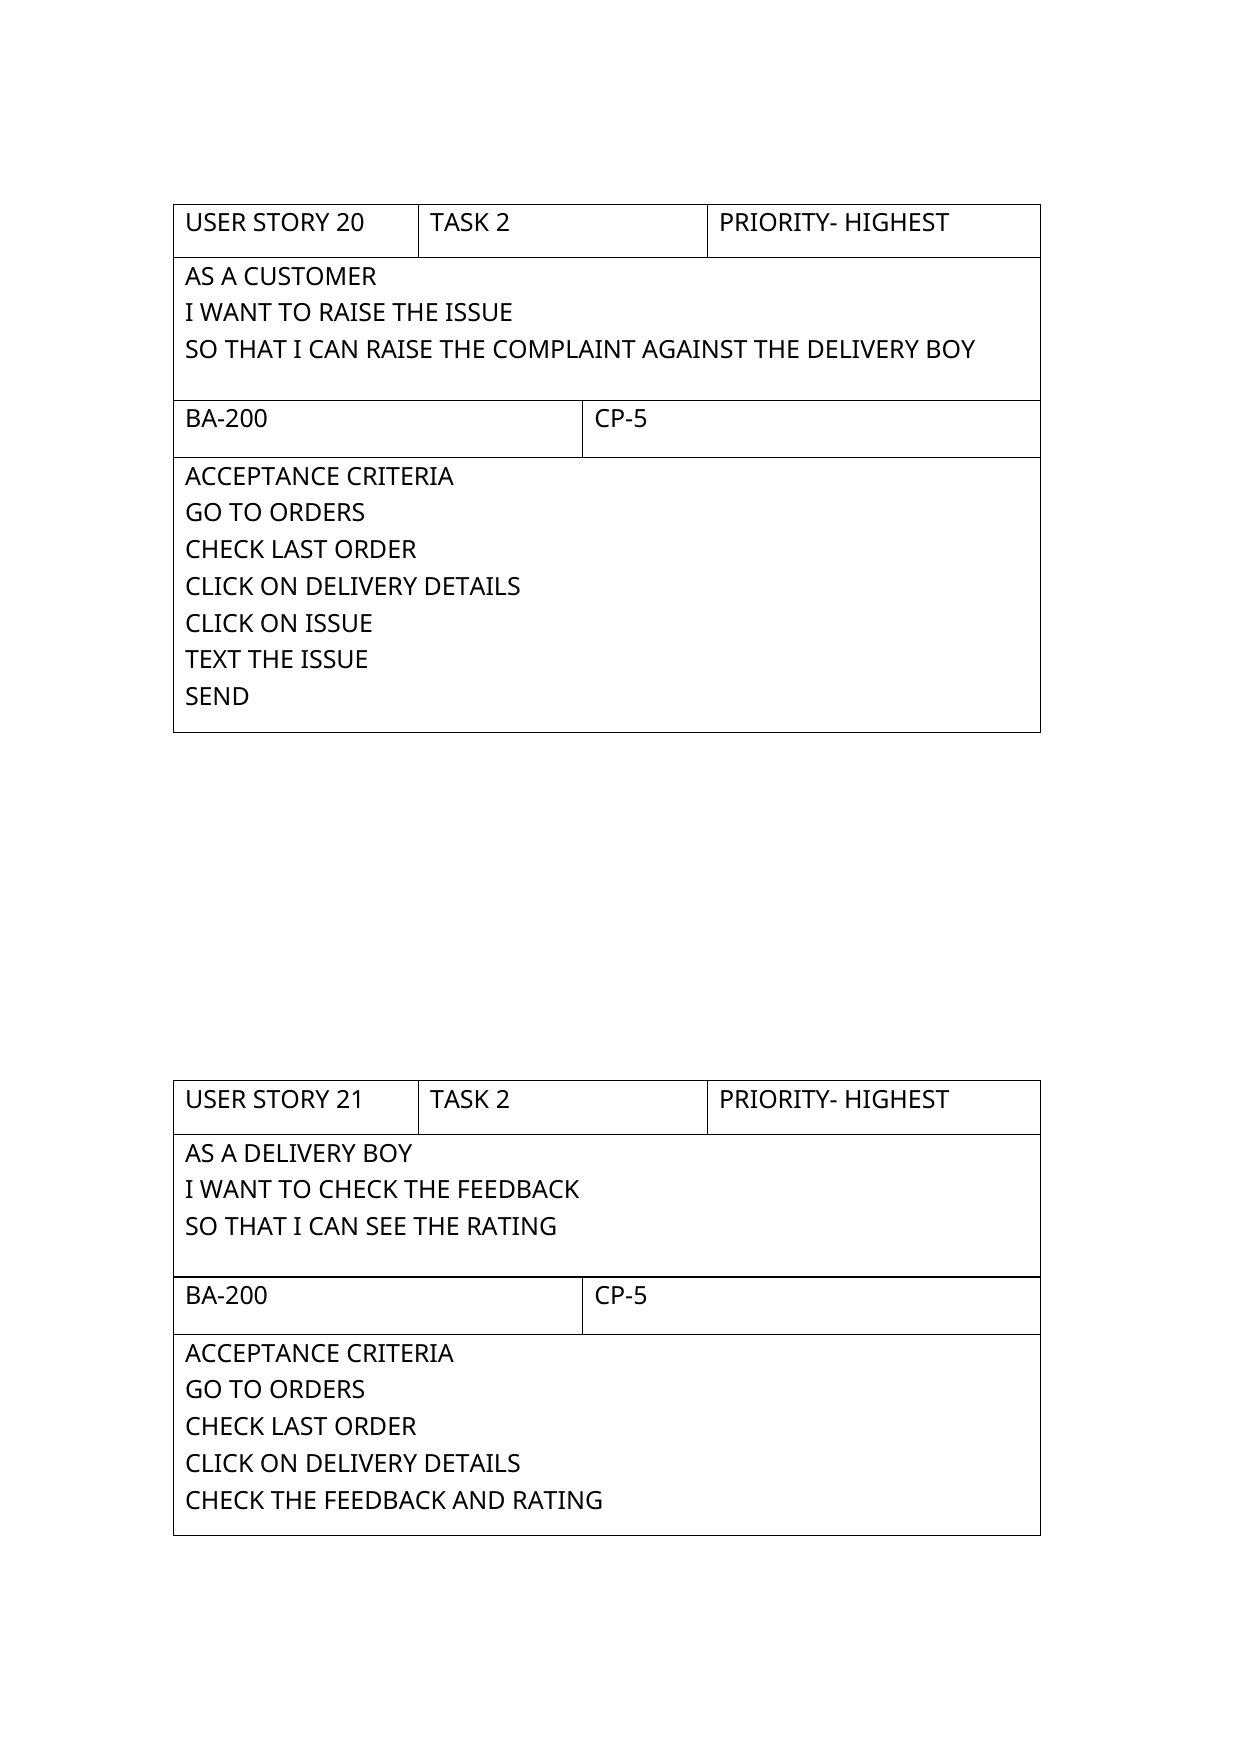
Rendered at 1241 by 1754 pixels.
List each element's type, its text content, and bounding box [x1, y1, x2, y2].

table_cell ACCEPTANCE CRITERIA GO TO ORDERS CHECK LAST ORDER CLICK ON DELIVERY DETAILS CLICK ON ISSUE TEXT THE ISSUE SEND [174, 458, 1040, 732]
table_cell BA-200 [174, 1278, 582, 1334]
table_cell AS A CUSTOMER I WANT TO RAISE THE ISSUE SO THAT I CAN RAISE THE COMPLAINT AGAINST THE DELIVERY BOY [174, 258, 1040, 399]
table_cell CP-5 [583, 401, 1040, 457]
table_header TASK 2 [419, 1081, 707, 1134]
table_cell ACCEPTANCE CRITERIA GO TO ORDERS CHECK LAST ORDER CLICK ON DELIVERY DETAILS CHECK THE FEEDBACK AND RATING [174, 1335, 1040, 1535]
table_header TASK 2 [419, 205, 707, 257]
table_header PRIORITY- HIGHEST [708, 205, 1040, 257]
table_header USER STORY 21 [174, 1081, 418, 1134]
table_header PRIORITY- HIGHEST [708, 1081, 1040, 1134]
table_cell CP-5 [583, 1278, 1040, 1334]
table_cell BA-200 [174, 401, 582, 457]
table_cell AS A DELIVERY BOY I WANT TO CHECK THE FEEDBACK SO THAT I CAN SEE THE RATING [174, 1135, 1040, 1276]
table_header USER STORY 20 [174, 205, 418, 257]
